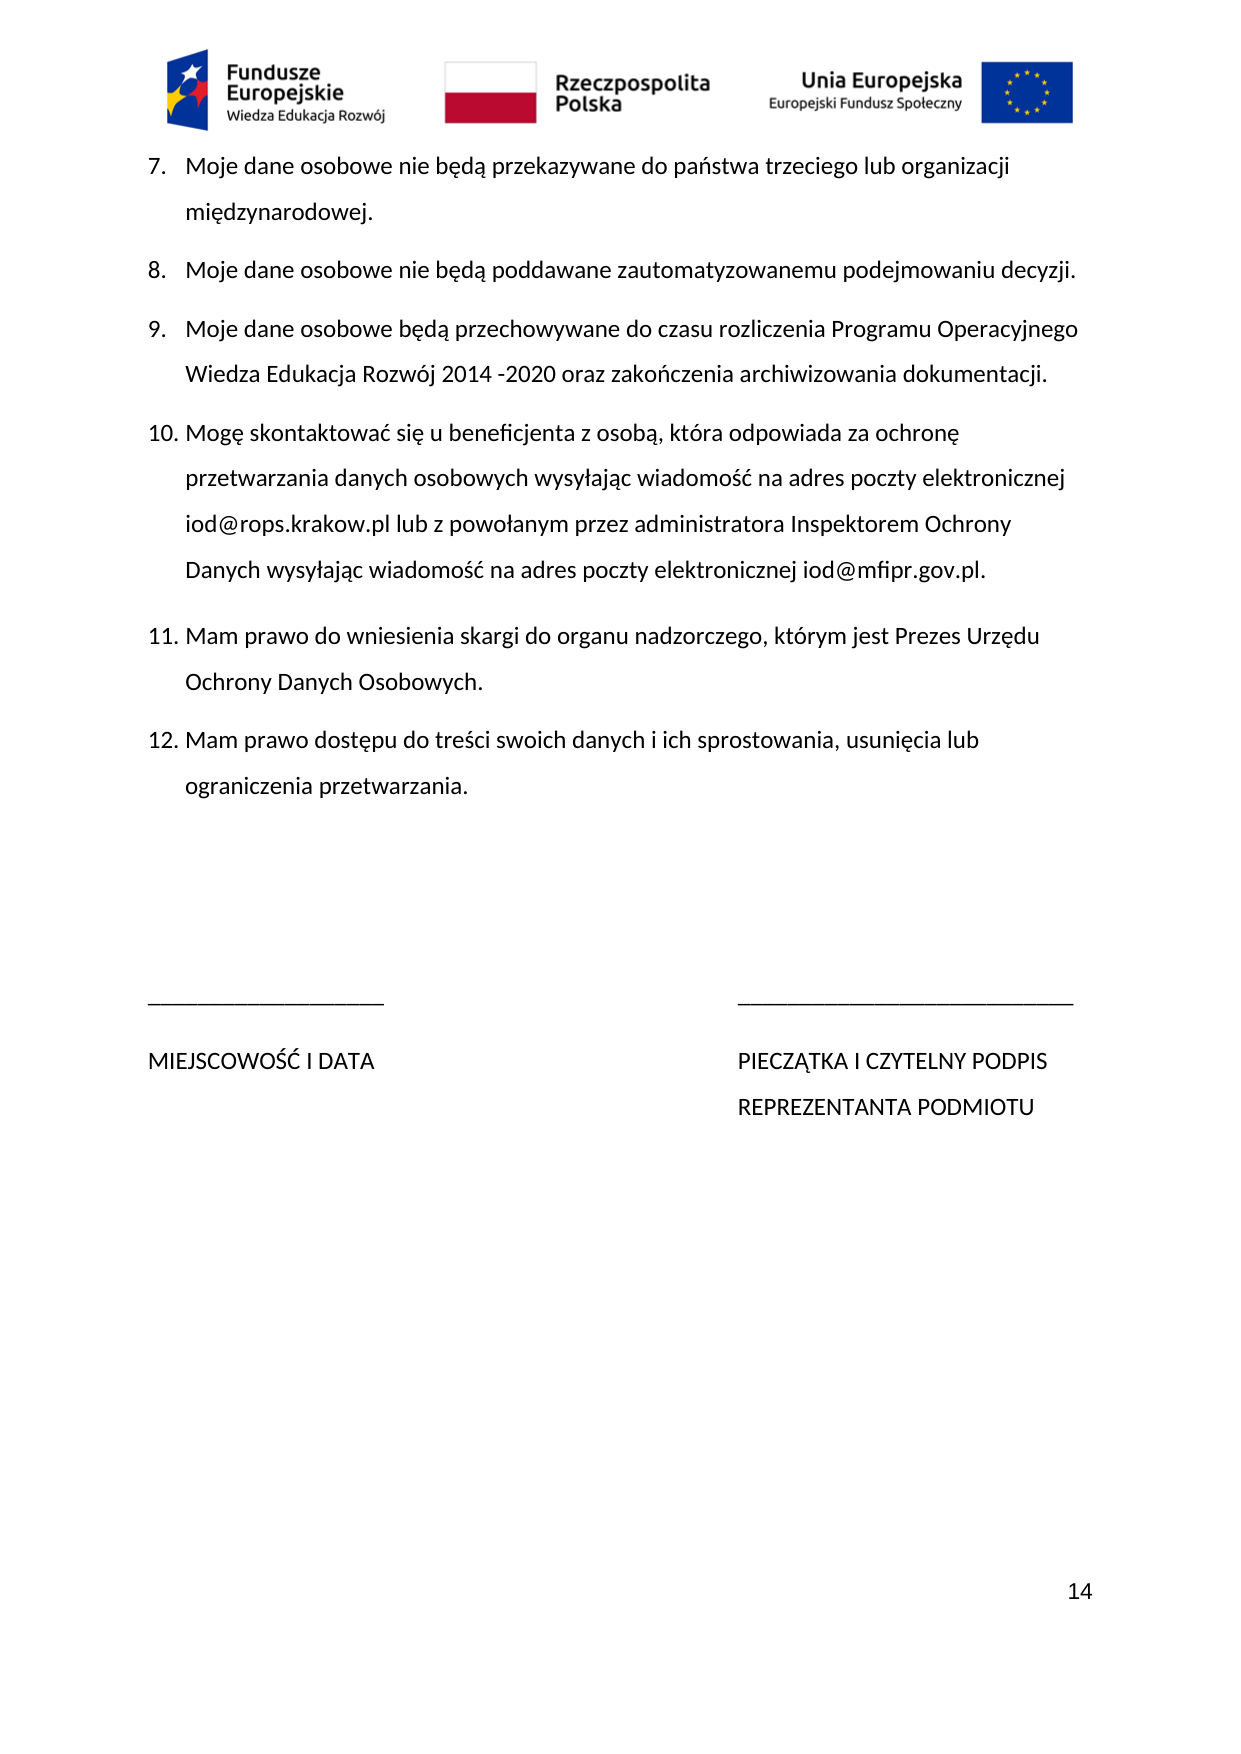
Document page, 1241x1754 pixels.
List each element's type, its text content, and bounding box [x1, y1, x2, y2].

picture [147, 29, 1093, 151]
text MIEJSCOWOŚĆ I DATA PIECZĄTKA I CZYTELNY PODPIS REPREZENTANTA PODMIOTU [148, 1045, 1093, 1121]
text ___________________ ___________________________ [148, 978, 1093, 1009]
list Moje dane osobowe nie będą poddawane zautomatyzowanemu podejmowaniu decyzji. [148, 254, 1093, 285]
list Mogę skontaktować się u beneficjenta z osobą, która odpowiada za ochronę przetwarzania danych osobowych wysyłając wiadomość na adres poczty elektronicznej iod@rops.krakow.pl lub z powołanym przez administratora Inspektorem Ochrony Danych wysyłając wiadomość na adres poczty elektronicznej iod@mfipr.gov.pl. [148, 417, 1093, 584]
list Moje dane osobowe będą przechowywane do czasu rozliczenia Programu Operacyjnego Wiedza Edukacja Rozwój 2014 -2020 oraz zakończenia archiwizowania dokumentacji. [148, 313, 1093, 389]
list Mam prawo do wniesienia skargi do organu nadzorczego, którym jest Prezes Urzędu Ochrony Danych Osobowych. [148, 620, 1093, 697]
list Moje dane osobowe nie będą przekazywane do państwa trzeciego lub organizacji międzynarodowej. [148, 151, 1093, 227]
list Mam prawo dostępu do treści swoich danych i ich sprostowania, usunięcia lub ograniczenia przetwarzania. [148, 724, 1093, 801]
